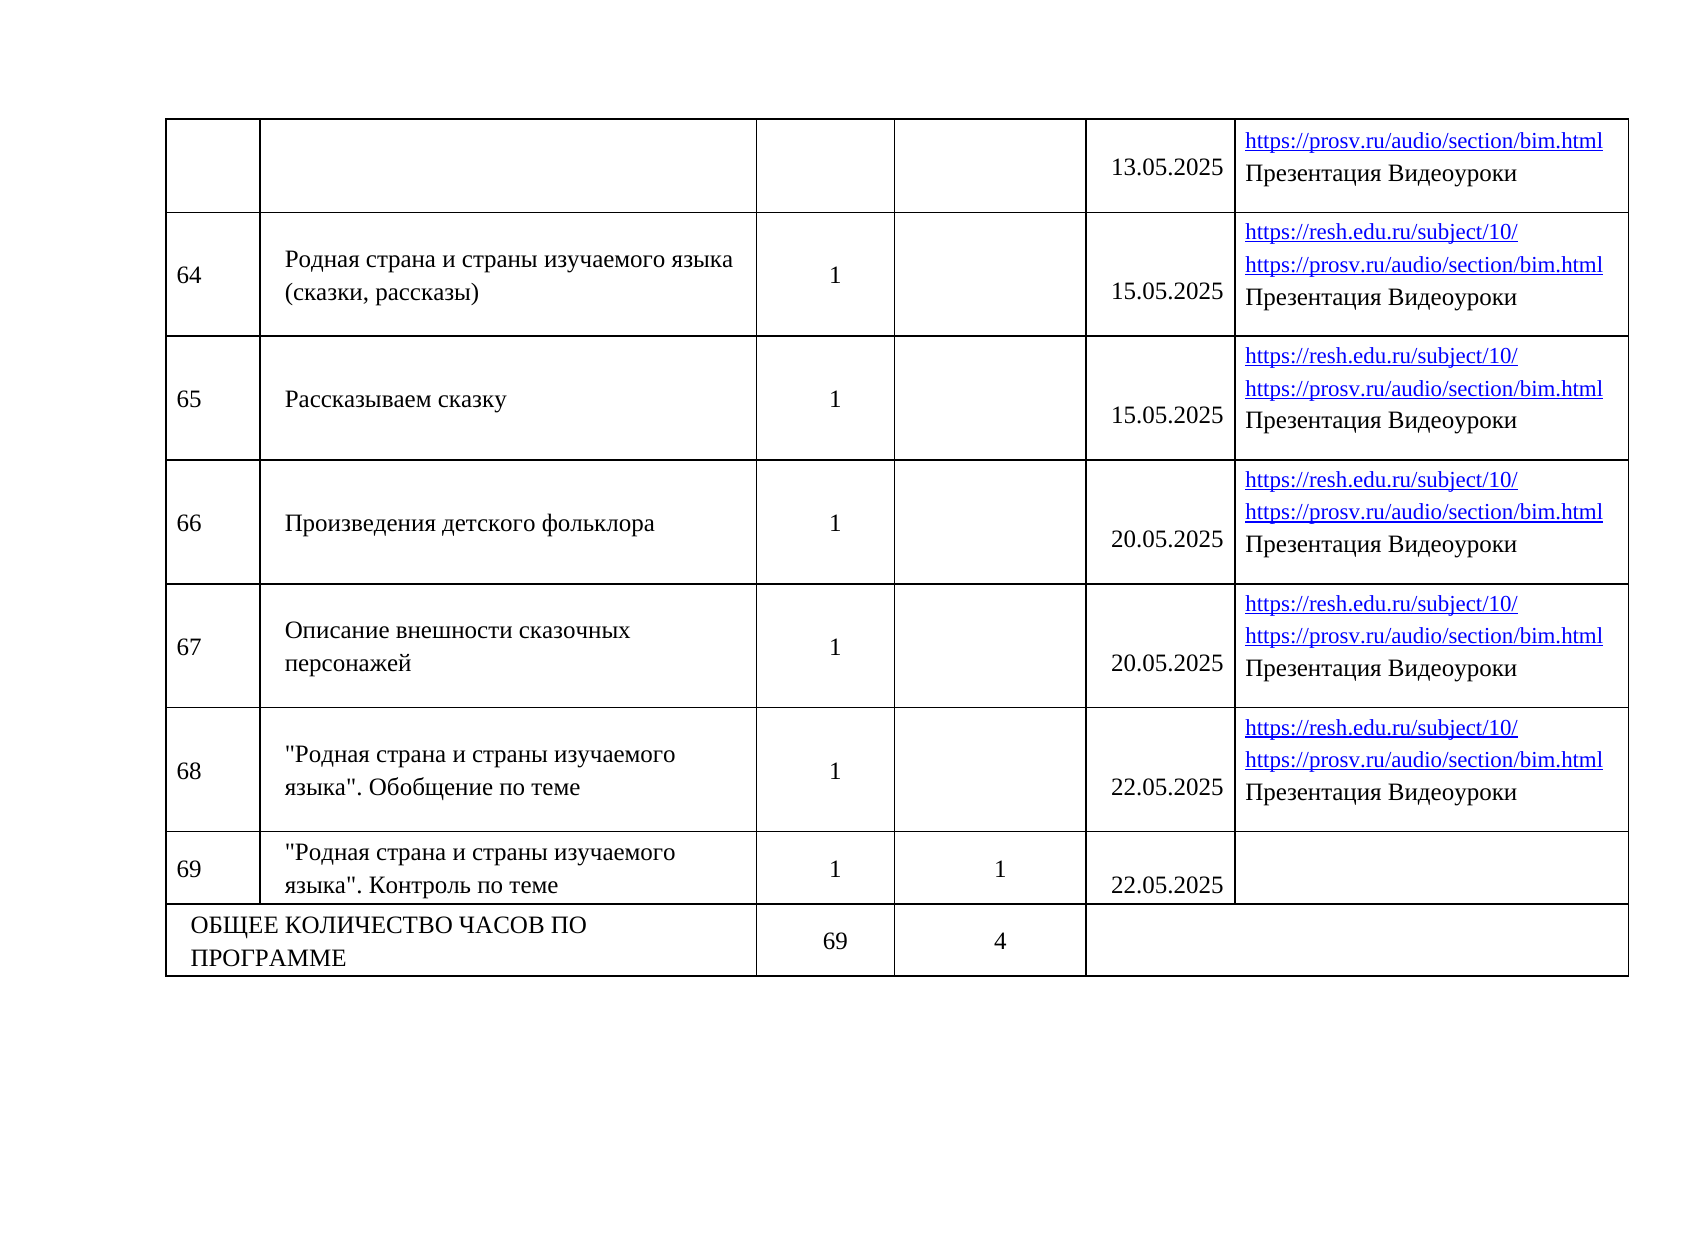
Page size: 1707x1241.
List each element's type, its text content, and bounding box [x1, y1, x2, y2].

table_cell [895, 585, 1085, 707]
table_cell 1 [757, 585, 894, 707]
table_cell Рассказываем сказку [261, 337, 756, 459]
table_cell Родная страна и страны изучаемого языка (сказки, рассказы) [261, 213, 756, 335]
table_cell [895, 461, 1085, 583]
table_cell ОБЩЕЕ КОЛИЧЕСТВО ЧАСОВ ПО ПРОГРАММЕ [167, 905, 756, 975]
table_cell 20.05.2025 [1087, 585, 1234, 707]
table_cell 1 [757, 213, 894, 335]
table_cell [895, 337, 1085, 459]
table_cell [895, 120, 1085, 211]
table_cell https://resh.edu.ru/subject/10/ https://prosv.ru/audio/section/bim.html Презентация Видеоуроки [1236, 461, 1628, 583]
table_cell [1236, 120, 1628, 211]
table_cell 63 [167, 120, 259, 211]
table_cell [261, 120, 756, 211]
table_cell 65 [167, 337, 259, 459]
table_cell [1087, 905, 1628, 975]
table_cell 1 [757, 337, 894, 459]
table_cell https://resh.edu.ru/subject/10/ https://prosv.ru/audio/section/bim.html Презентация Видеоуроки [1236, 708, 1628, 831]
table_cell 15.05.2025 [1087, 337, 1234, 459]
table_cell 15.05.2025 [1087, 213, 1234, 335]
table_cell https://resh.edu.ru/subject/10/ https://prosv.ru/audio/section/bim.html Презентация Видеоуроки [1236, 337, 1628, 459]
table_cell Описание внешности сказочных персонажей [261, 585, 756, 707]
table_cell [895, 708, 1085, 831]
table_cell https://resh.edu.ru/subject/10/ https://prosv.ru/audio/section/bim.html Презентация Видеоуроки [1236, 585, 1628, 707]
table_cell 66 [167, 461, 259, 583]
table_cell "Родная страна и страны изучаемого языка". Обобщение по теме [261, 708, 756, 831]
table_cell "Родная страна и страны изучаемого языка". Контроль по теме [261, 832, 756, 903]
table_cell 1 [757, 120, 894, 211]
table_cell [1236, 832, 1628, 903]
table_cell [895, 213, 1085, 335]
table_cell 22.05.2025 [1087, 832, 1234, 903]
table_cell 22.05.2025 [1087, 708, 1234, 831]
table_cell Произведения детского фольклора [261, 461, 756, 583]
table_cell 69 [757, 905, 894, 975]
table_cell 69 [167, 832, 259, 903]
table_cell 1 [757, 708, 894, 831]
table_cell 64 [167, 213, 259, 335]
table_cell 13.05.2025 [1087, 120, 1234, 211]
table_cell 68 [167, 708, 259, 831]
table_cell 1 [757, 832, 894, 903]
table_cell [1236, 213, 1628, 335]
table_cell 1 [757, 461, 894, 583]
table_cell 1 [895, 832, 1085, 903]
table_cell 4 [895, 905, 1085, 975]
table_cell 20.05.2025 [1087, 461, 1234, 583]
table_cell 67 [167, 585, 259, 707]
